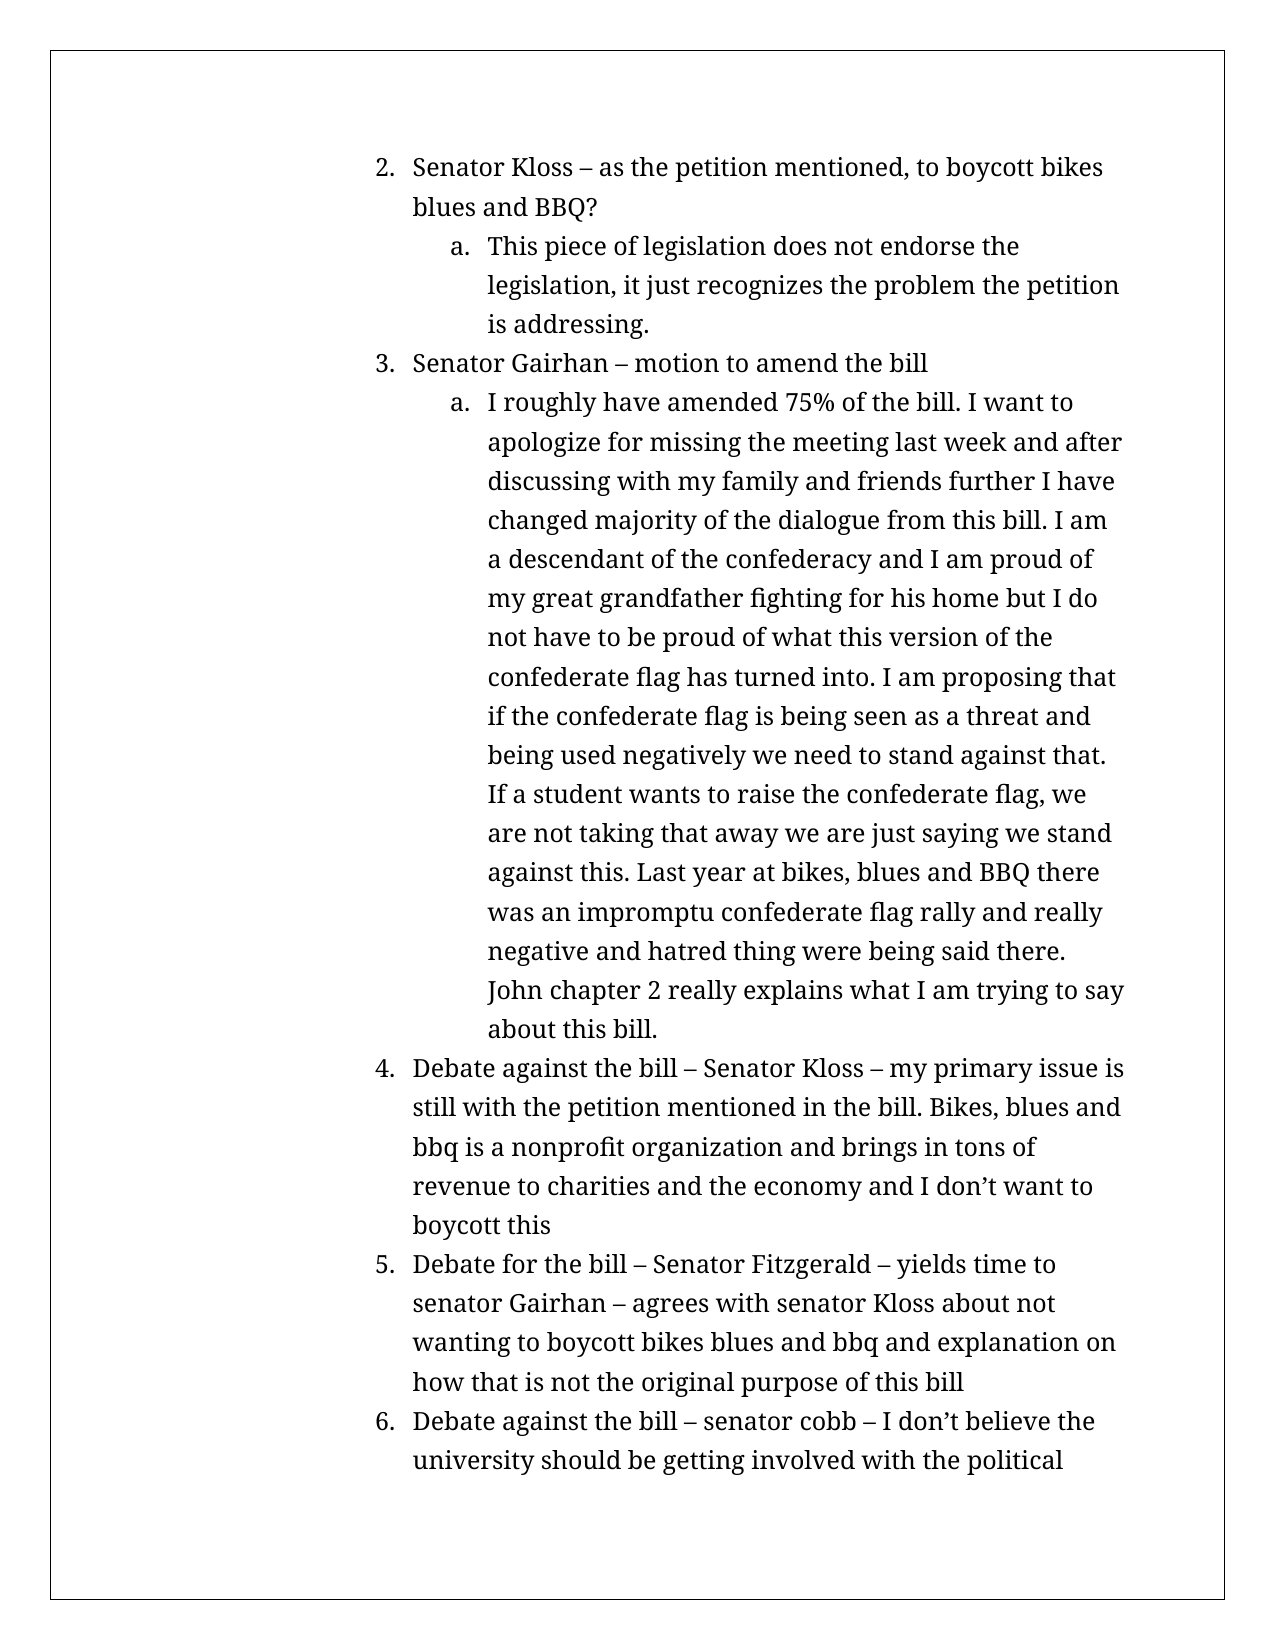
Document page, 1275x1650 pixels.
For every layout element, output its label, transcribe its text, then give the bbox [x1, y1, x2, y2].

list I roughly have amended 75% of the bill. I want to apologize for missing the meeting last week and after discussing with my family and friends further I have changed majority of the dialogue from this bill. I am a descendant of the confederacy and I am proud of my great grandfather fighting for his home but I do not have to be proud of what this version of the confederate flag has turned into. I am proposing that if the confederate flag is being seen as a threat and being used negatively we need to stand against that. If a student wants to raise the confederate flag, we are not taking that away we are just saying we stand against this. Last year at bikes, blues and BBQ there was an impromptu confederate flag rally and really negative and hatred thing were being said there. John chapter 2 really explains what I am trying to say about this bill. [450, 385, 1125, 1046]
list Senator Gairhan – motion to amend the bill [375, 346, 1125, 380]
list Debate for the bill – Senator Fitzgerald – yields time to senator Gairhan – agrees with senator Kloss about not wanting to boycott bikes blues and bbq and explanation on how that is not the original purpose of this bill [375, 1247, 1125, 1398]
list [375, 1403, 1125, 1477]
list This piece of legislation does not endorse the legislation, it just recognizes the problem the petition is addressing. [450, 228, 1125, 341]
list Debate against the bill – Senator Kloss – my primary issue is still with the petition mentioned in the bill. Bikes, blues and bbq is a nonprofit organization and brings in tons of revenue to charities and the economy and I don’t want to boycott this [375, 1051, 1125, 1242]
list Senator Kloss – as the petition mentioned, to boycott bikes blues and BBQ? [375, 150, 1125, 223]
